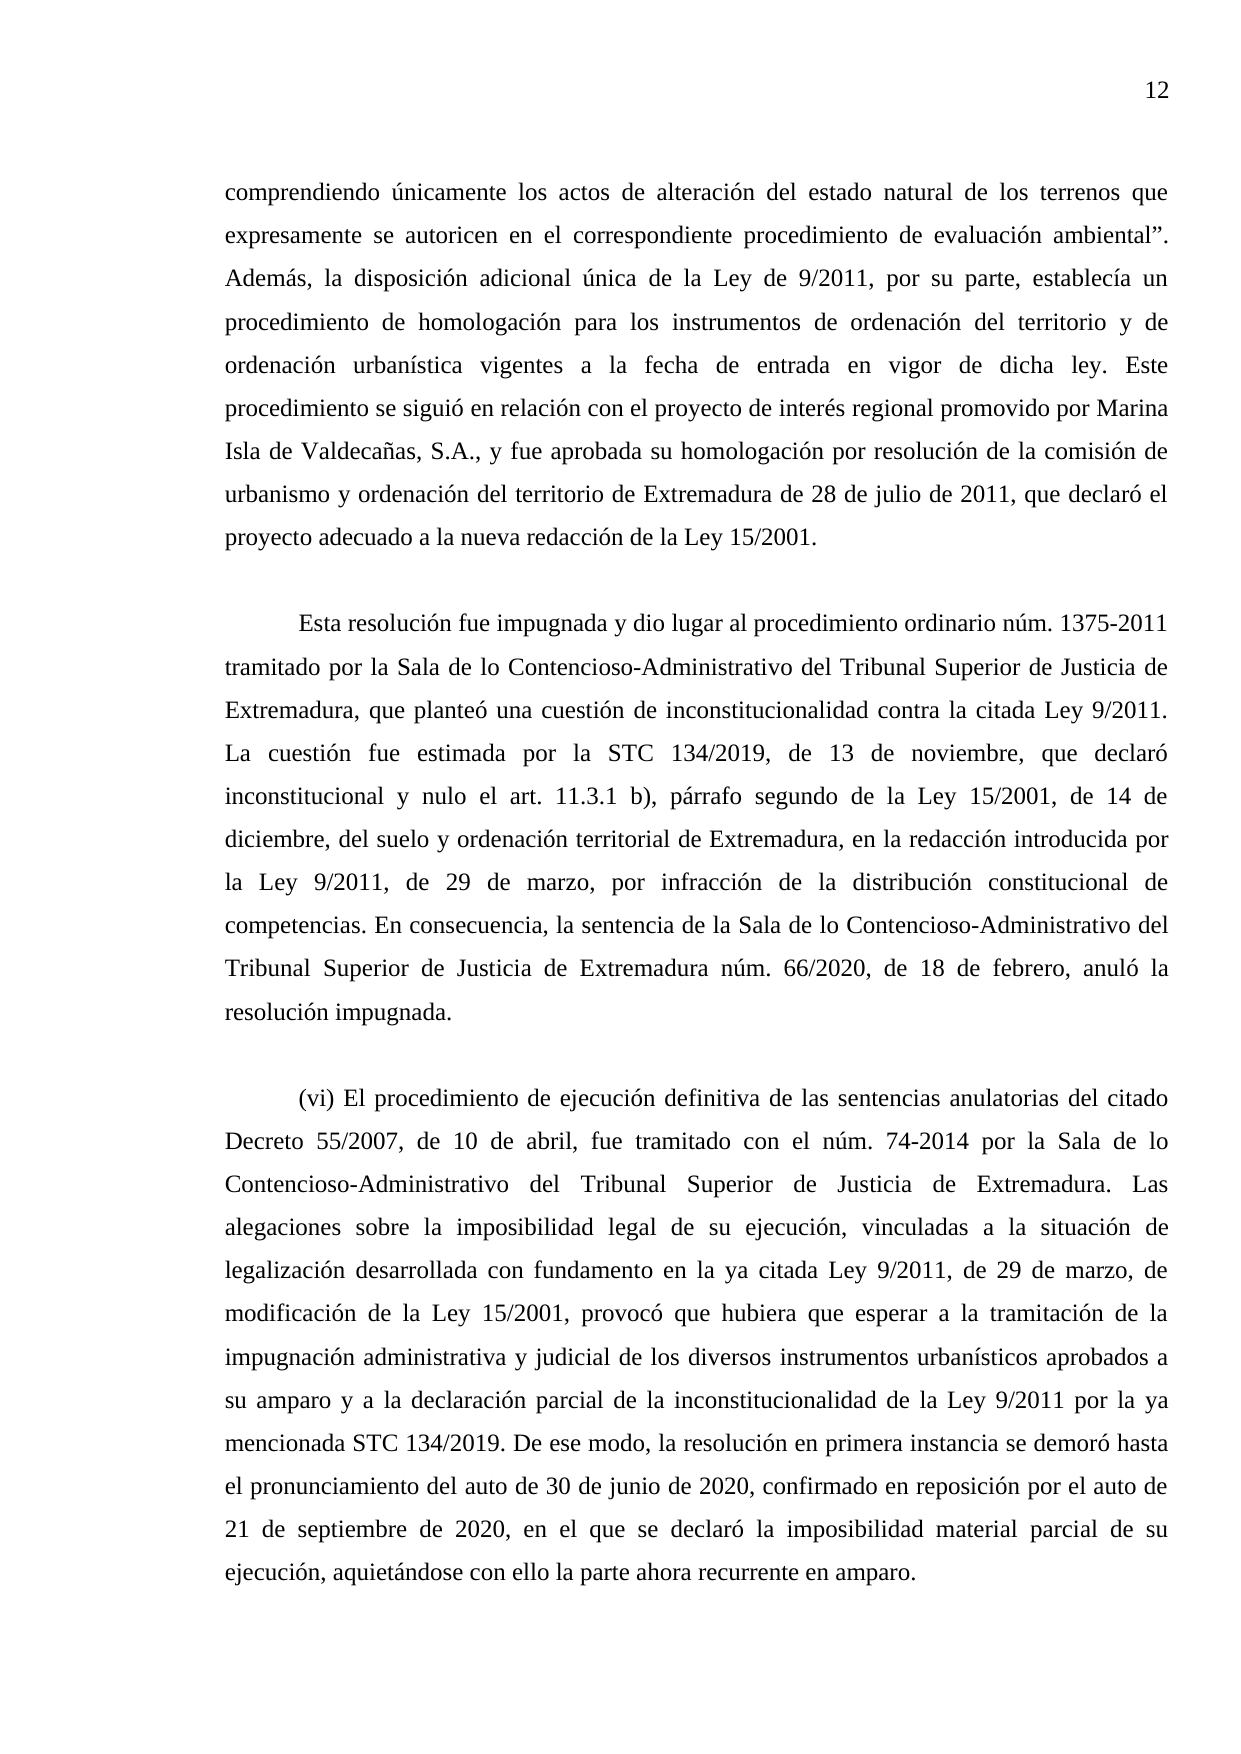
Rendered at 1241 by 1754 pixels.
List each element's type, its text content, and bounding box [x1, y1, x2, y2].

text (vi) El procedimiento de ejecución definitiva de las sentencias anulatorias del citado Decreto 55/2007, de 10 de abril, fue tramitado con el núm. 74-2014 por la Sala de lo Contencioso-Administrativo del Tribunal Superior de Justicia de Extremadura. Las alegaciones sobre la imposibilidad legal de su ejecución, vinculadas a la situación de legalización desarrollada con fundamento en la ya citada Ley 9/2011, de 29 de marzo, de modificación de la Ley 15/2001, provocó que hubiera que esperar a la tramitación de la impugnación administrativa y judicial de los diversos instrumentos urbanísticos aprobados a su amparo y a la declaración parcial de la inconstitucionalidad de la Ley 9/2011 por la ya mencionada STC 134/2019. De ese modo, la resolución en primera instancia se demoró hasta el pronunciamiento del auto de 30 de junio de 2020, confirmado en reposición por el auto de 21 de septiembre de 2020, en el que se declaró la imposibilidad material parcial de su ejecución, aquietándose con ello la parte ahora recurrente en amparo. [224, 1083, 1169, 1586]
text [224, 177, 1169, 551]
text Esta resolución fue impugnada y dio lugar al procedimiento ordinario núm. 1375-2011 tramitado por la Sala de lo Contencioso-Administrativo del Tribunal Superior de Justicia de Extremadura, que planteó una cuestión de inconstitucionalidad contra la citada Ley 9/2011. La cuestión fue estimada por la STC 134/2019, de 13 de noviembre, que declaró inconstitucional y nulo el art. 11.3.1 b), párrafo segundo de la Ley 15/2001, de 14 de diciembre, del suelo y ordenación territorial de Extremadura, en la redacción introducida por la Ley 9/2011, de 29 de marzo, por infracción de la distribución constitucional de competencias. En consecuencia, la sentencia de la Sala de lo Contencioso-Administrativo del Tribunal Superior de Justicia de Extremadura núm. 66/2020, de 18 de febrero, anuló la resolución impugnada. [224, 608, 1169, 1025]
